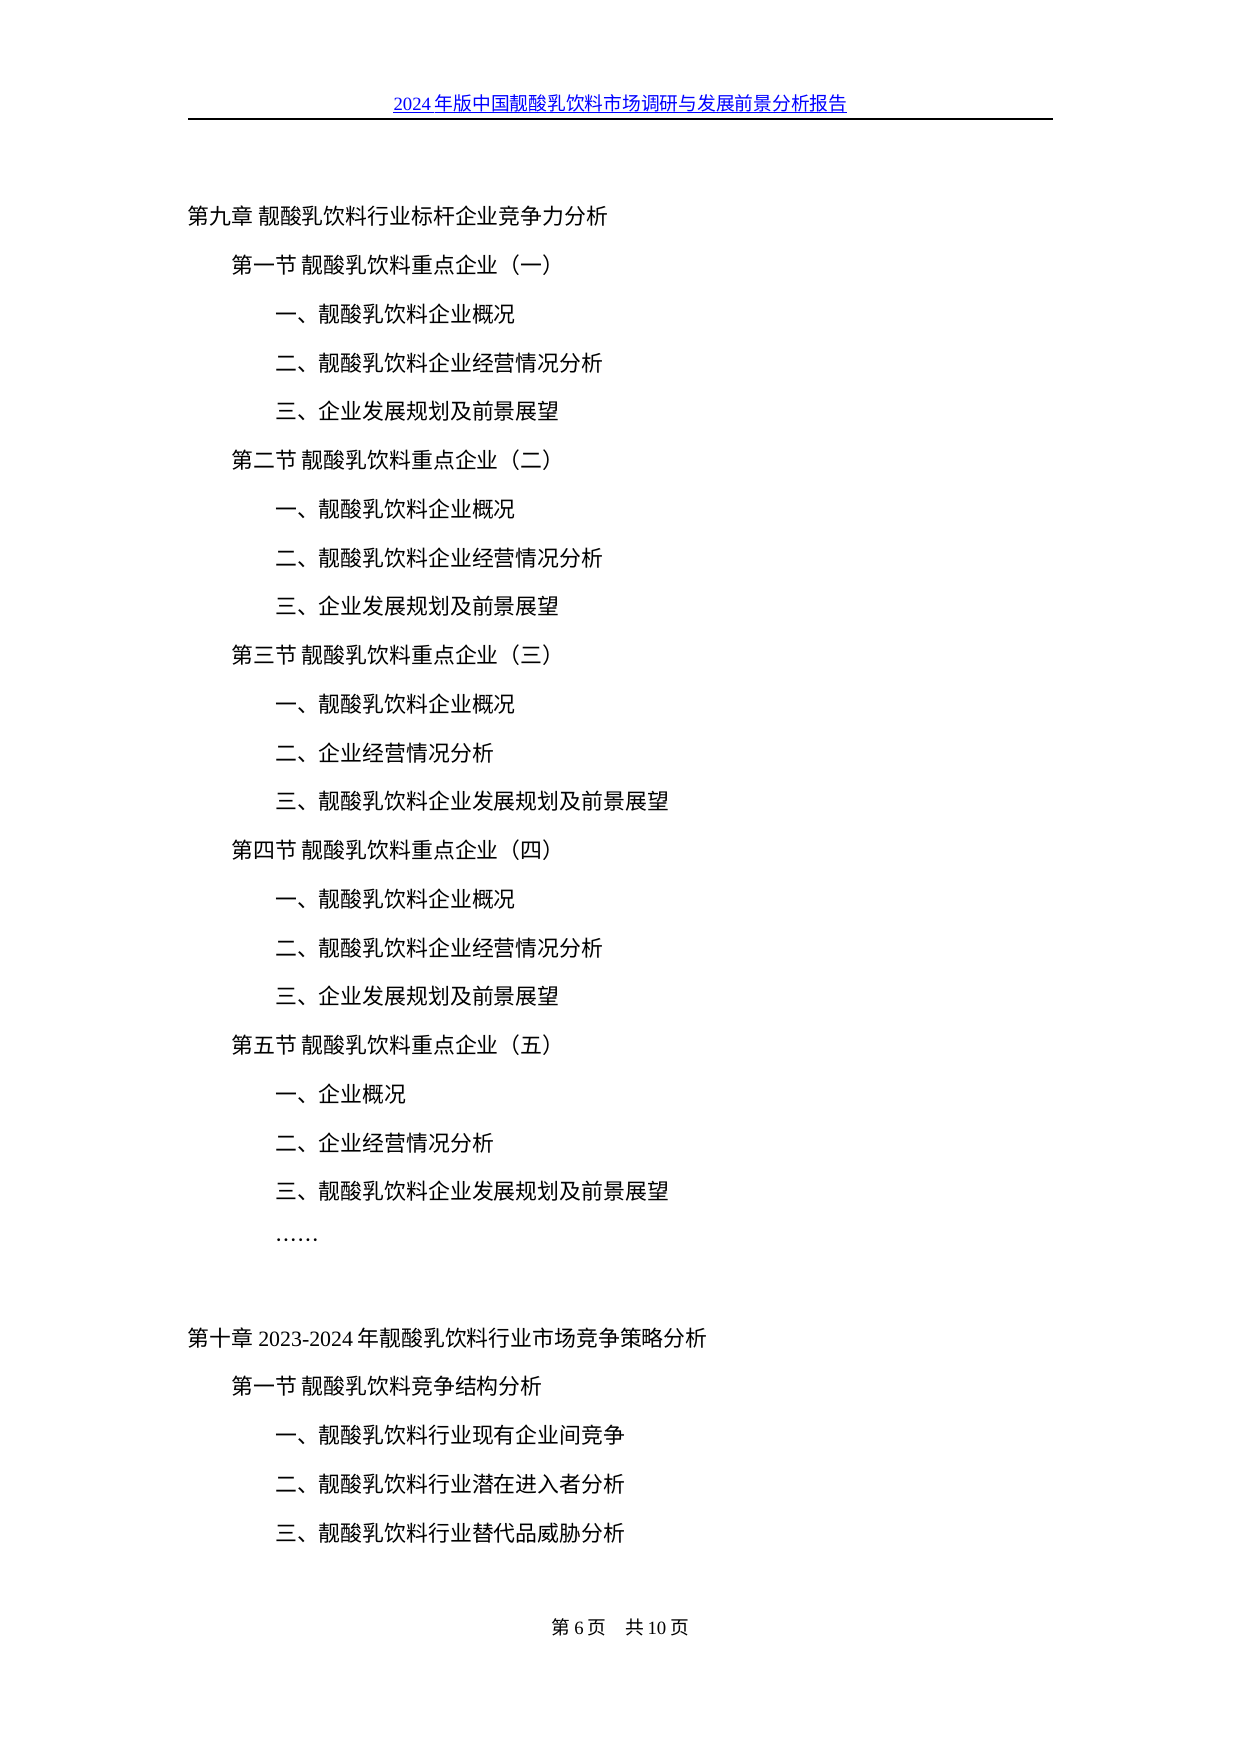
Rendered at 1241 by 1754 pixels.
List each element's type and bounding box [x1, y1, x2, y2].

text [187, 150, 1053, 1548]
